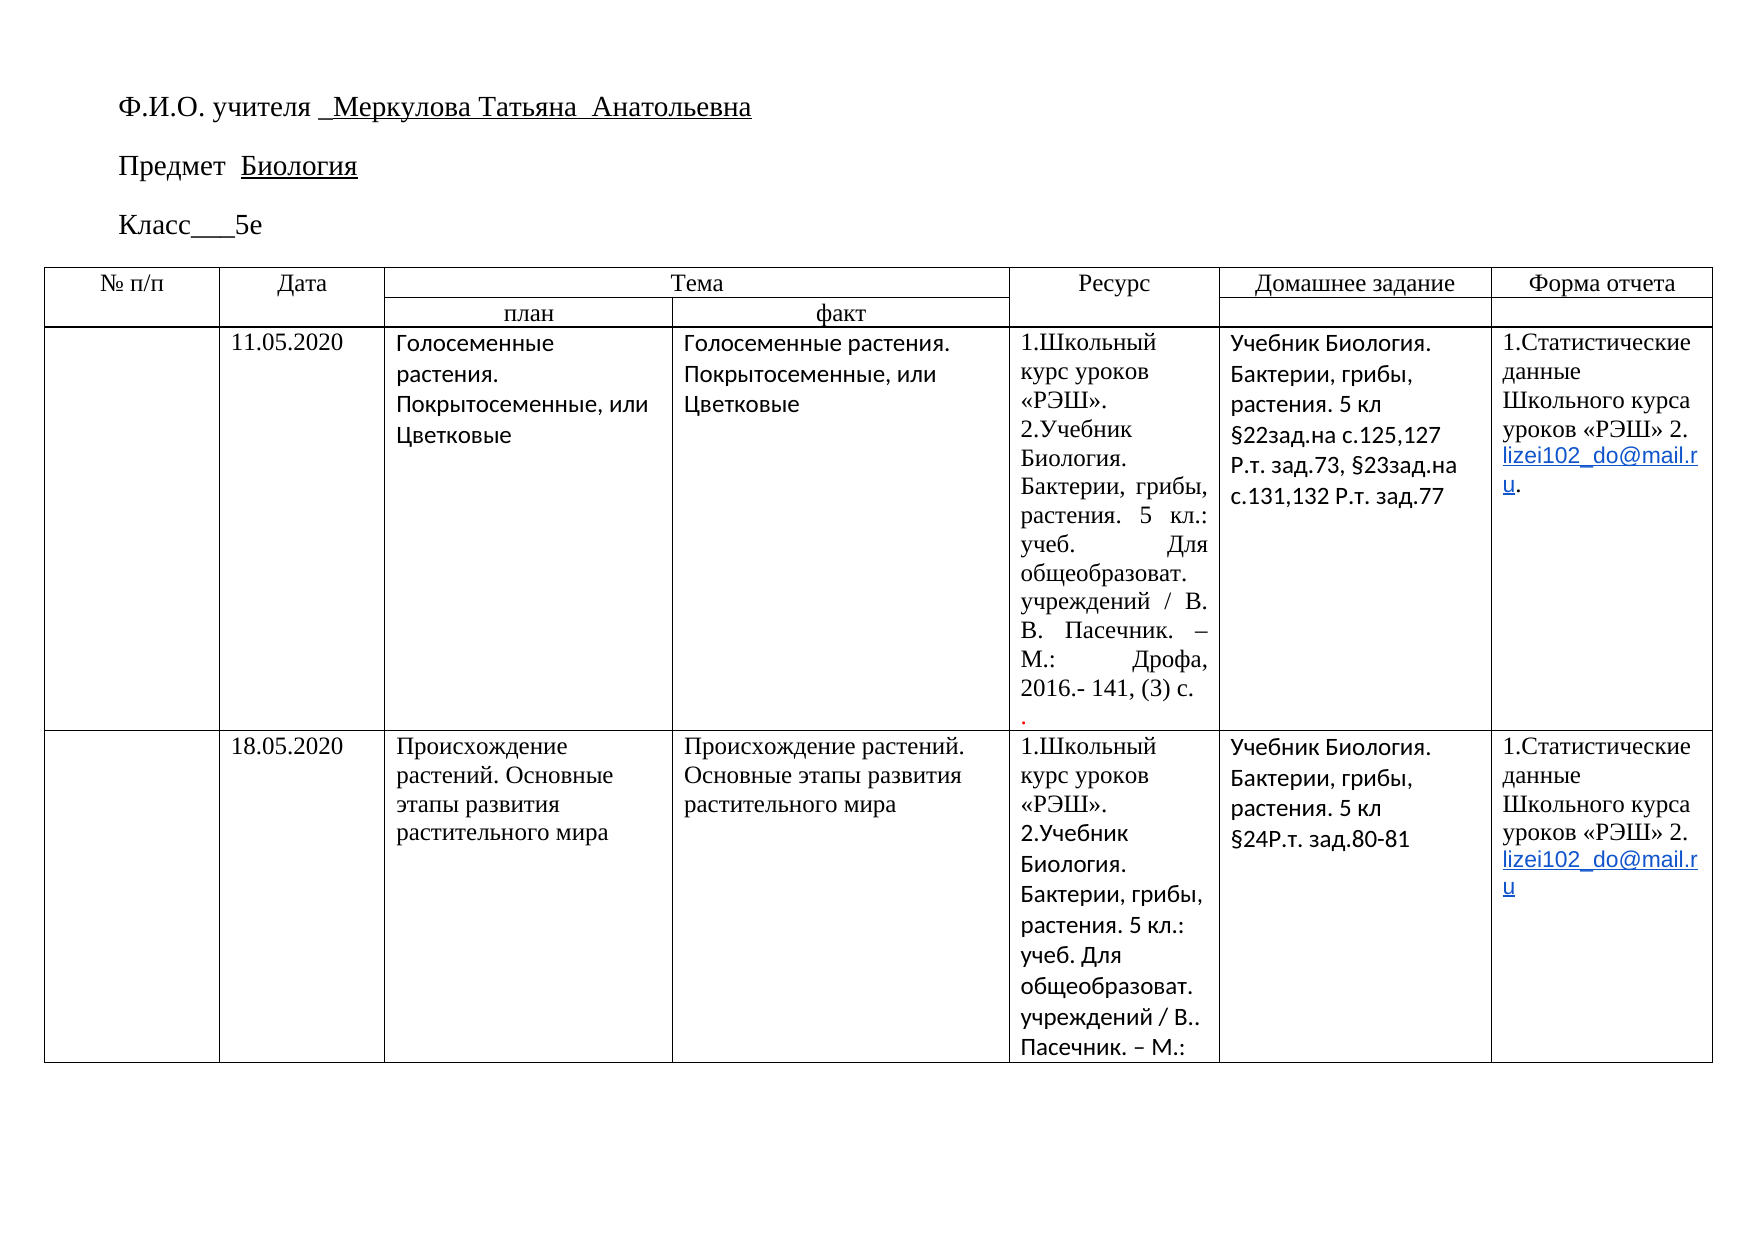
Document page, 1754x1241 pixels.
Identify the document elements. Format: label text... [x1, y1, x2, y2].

text Ф.И.О. учителя _Меркулова Татьяна Анатольевна [118, 89, 1636, 122]
text Класс___5е [118, 207, 1636, 241]
table_header Ресурс [1010, 268, 1219, 326]
table_header № п/п [45, 268, 219, 326]
table_cell 11.05.2020 [220, 328, 384, 730]
table_cell факт [673, 298, 1009, 326]
table_cell 18.05.2020 [220, 731, 384, 1062]
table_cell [1010, 731, 1219, 1062]
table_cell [673, 731, 1009, 1062]
table_cell Учебник Биология. Бактерии, грибы, растения. 5 кл §22зад.на с.125,127 Р.т. зад.73, §23зад.на с.131,132 Р.т. зад.77 [1220, 328, 1491, 730]
table_cell [45, 328, 219, 730]
table_header Форма отчета [1492, 268, 1712, 297]
table_header Тема [385, 268, 1009, 297]
table_cell [1492, 298, 1712, 326]
table_cell Голосеменные растения. Покрытосеменные, или Цветковые [385, 328, 672, 730]
table_cell Голосеменные растения. Покрытосеменные, или Цветковые [673, 328, 1009, 730]
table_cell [1220, 731, 1491, 1062]
table_cell план [385, 298, 672, 326]
table_header Дата [220, 268, 384, 326]
table_header Домашнее задание [1220, 268, 1491, 297]
table_cell 1.Школьный курс уроков «РЭШ». 2.Учебник Биология. Бактерии, грибы, растения. 5 кл.: учеб. Для общеобразоват. учреждений / В. В. Пасечник. – М.: Дрофа, 2016.- 141, (3) с. . [1010, 328, 1219, 730]
table_cell [1220, 298, 1491, 326]
table_cell [45, 731, 219, 1062]
table_cell 1.Статистические данные Школьного курса уроков «РЭШ» 2. lizei102_do@mail.ru. [1492, 328, 1712, 730]
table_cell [1492, 731, 1712, 1062]
text Предмет Биология [118, 148, 1636, 182]
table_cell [385, 731, 672, 1062]
